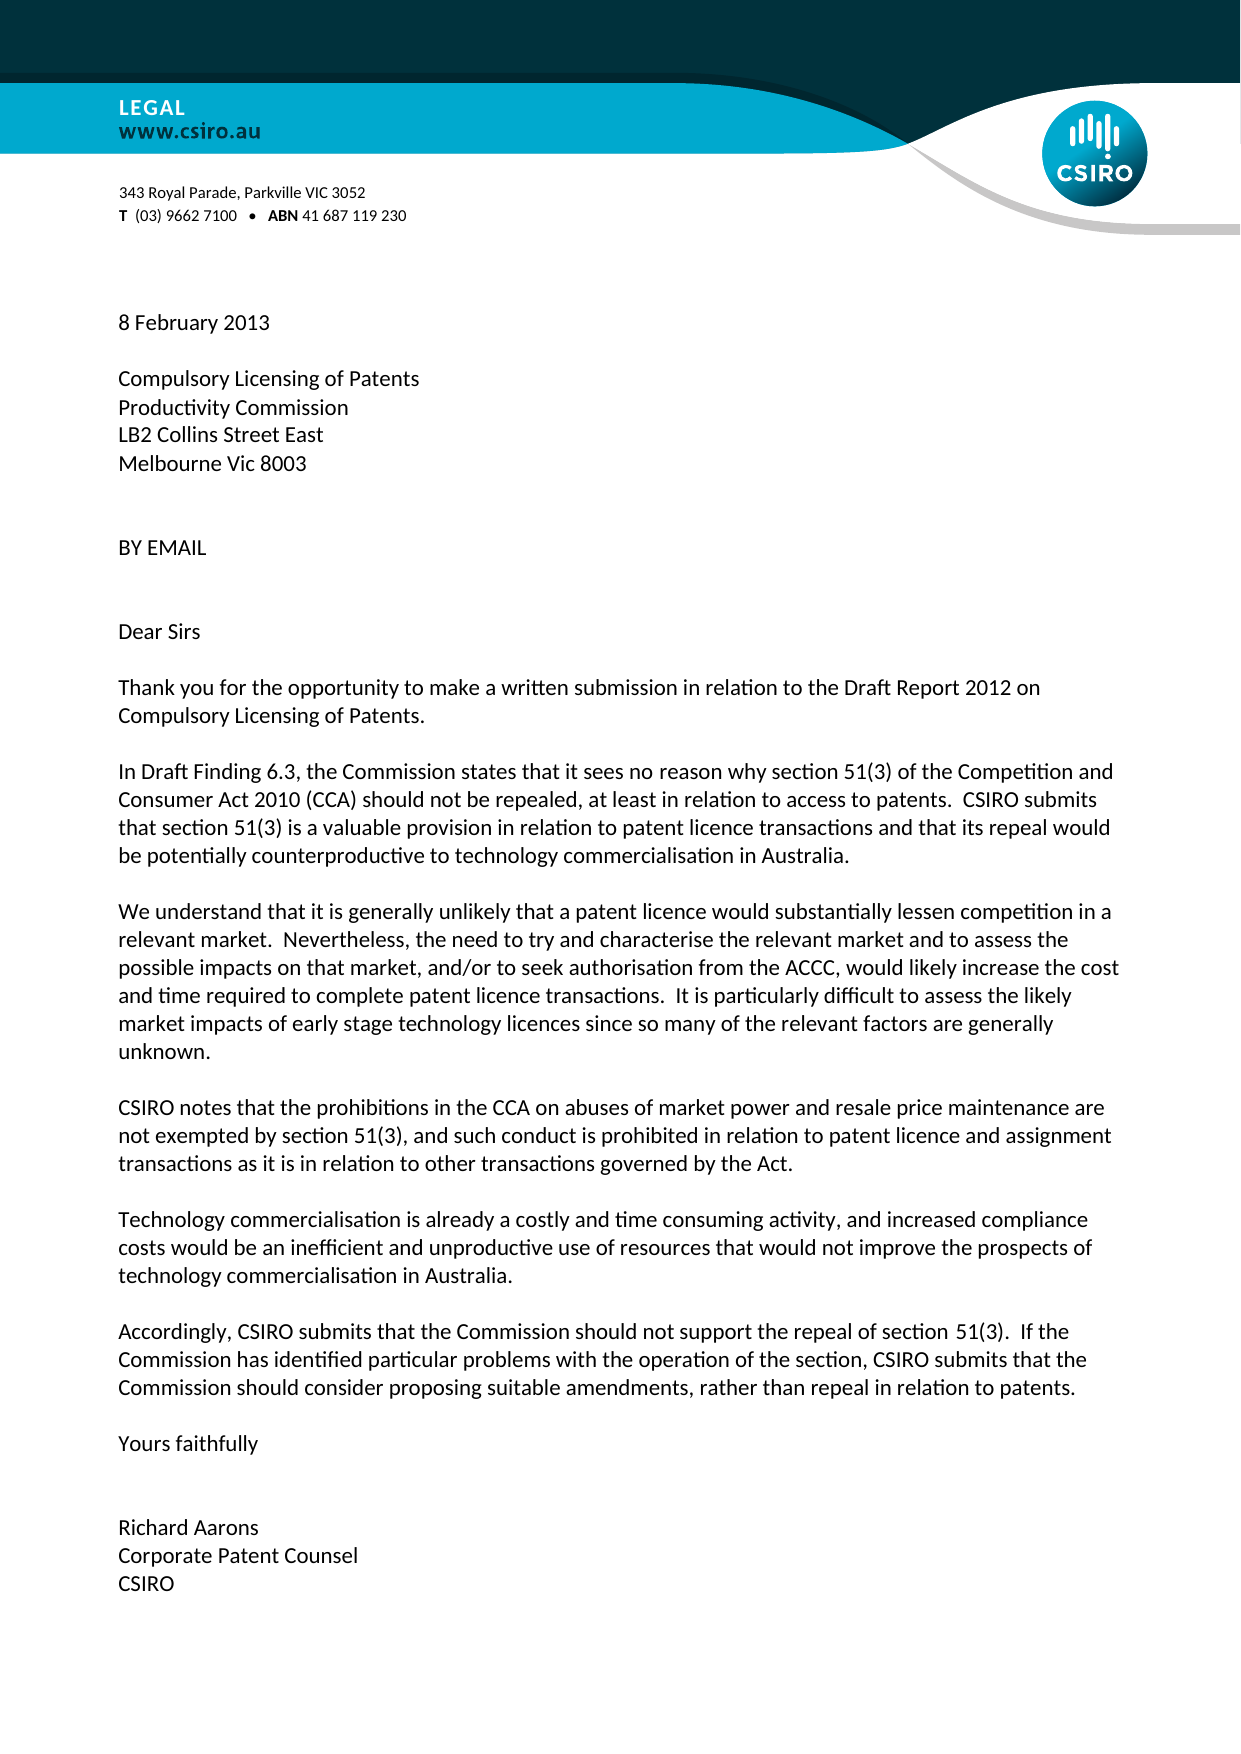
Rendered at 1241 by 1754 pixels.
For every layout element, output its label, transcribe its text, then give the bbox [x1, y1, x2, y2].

text Accordingly, CSIRO submits that the Commission should not support the repeal of section 51(3). If the Commission has identified particular problems with the operation of the section, CSIRO submits that the Commission should consider proposing suitable amendments, rather than repeal in relation to patents. [118, 1317, 1122, 1401]
text CSIRO [118, 1569, 1122, 1597]
text Corporate Patent Counsel [118, 1541, 1122, 1569]
text Dear Sirs [118, 617, 1122, 645]
text Yours faithfully [118, 1429, 1122, 1457]
text Productivity Commission [118, 393, 1122, 421]
text Technology commercialisation is already a costly and time consuming activity, and increased compliance costs would be an inefficient and unproductive use of resources that would not improve the prospects of technology commercialisation in Australia. [118, 1205, 1122, 1289]
text LB2 Collins Street East [118, 421, 1122, 449]
text Thank you for the opportunity to make a written submission in relation to the Draft Report 2012 on Compulsory Licensing of Patents. [118, 673, 1122, 729]
text We understand that it is generally unlikely that a patent licence would substantially lessen competition in a relevant market. Nevertheless, the need to try and characterise the relevant market and to assess the possible impacts on that market, and/or to seek authorisation from the ACCC, would likely increase the cost and time required to complete patent licence transactions. It is particularly difficult to assess the likely market impacts of early stage technology licences since so many of the relevant factors are generally unknown. [118, 897, 1122, 1065]
text Compulsory Licensing of Patents [118, 364, 1122, 393]
text 8 February 2013 [118, 177, 1122, 337]
text CSIRO notes that the prohibitions in the CCA on abuses of market power and resale price maintenance are not exempted by section 51(3), and such conduct is prohibited in relation to patent licence and assignment transactions as it is in relation to other transactions governed by the Act. [118, 1093, 1122, 1177]
text Melbourne Vic 8003 [118, 449, 1122, 477]
text In Draft Finding 6.3, the Commission states that it sees no reason why section 51(3) of the Competition and Consumer Act 2010 (CCA) should not be repealed, at least in relation to access to patents. CSIRO submits that section 51(3) is a valuable provision in relation to patent licence transactions and that its repeal would be potentially counterproductive to technology commercialisation in Australia. [118, 757, 1122, 869]
text Richard Aarons [118, 1513, 1122, 1541]
text BY EMAIL [118, 533, 1122, 561]
